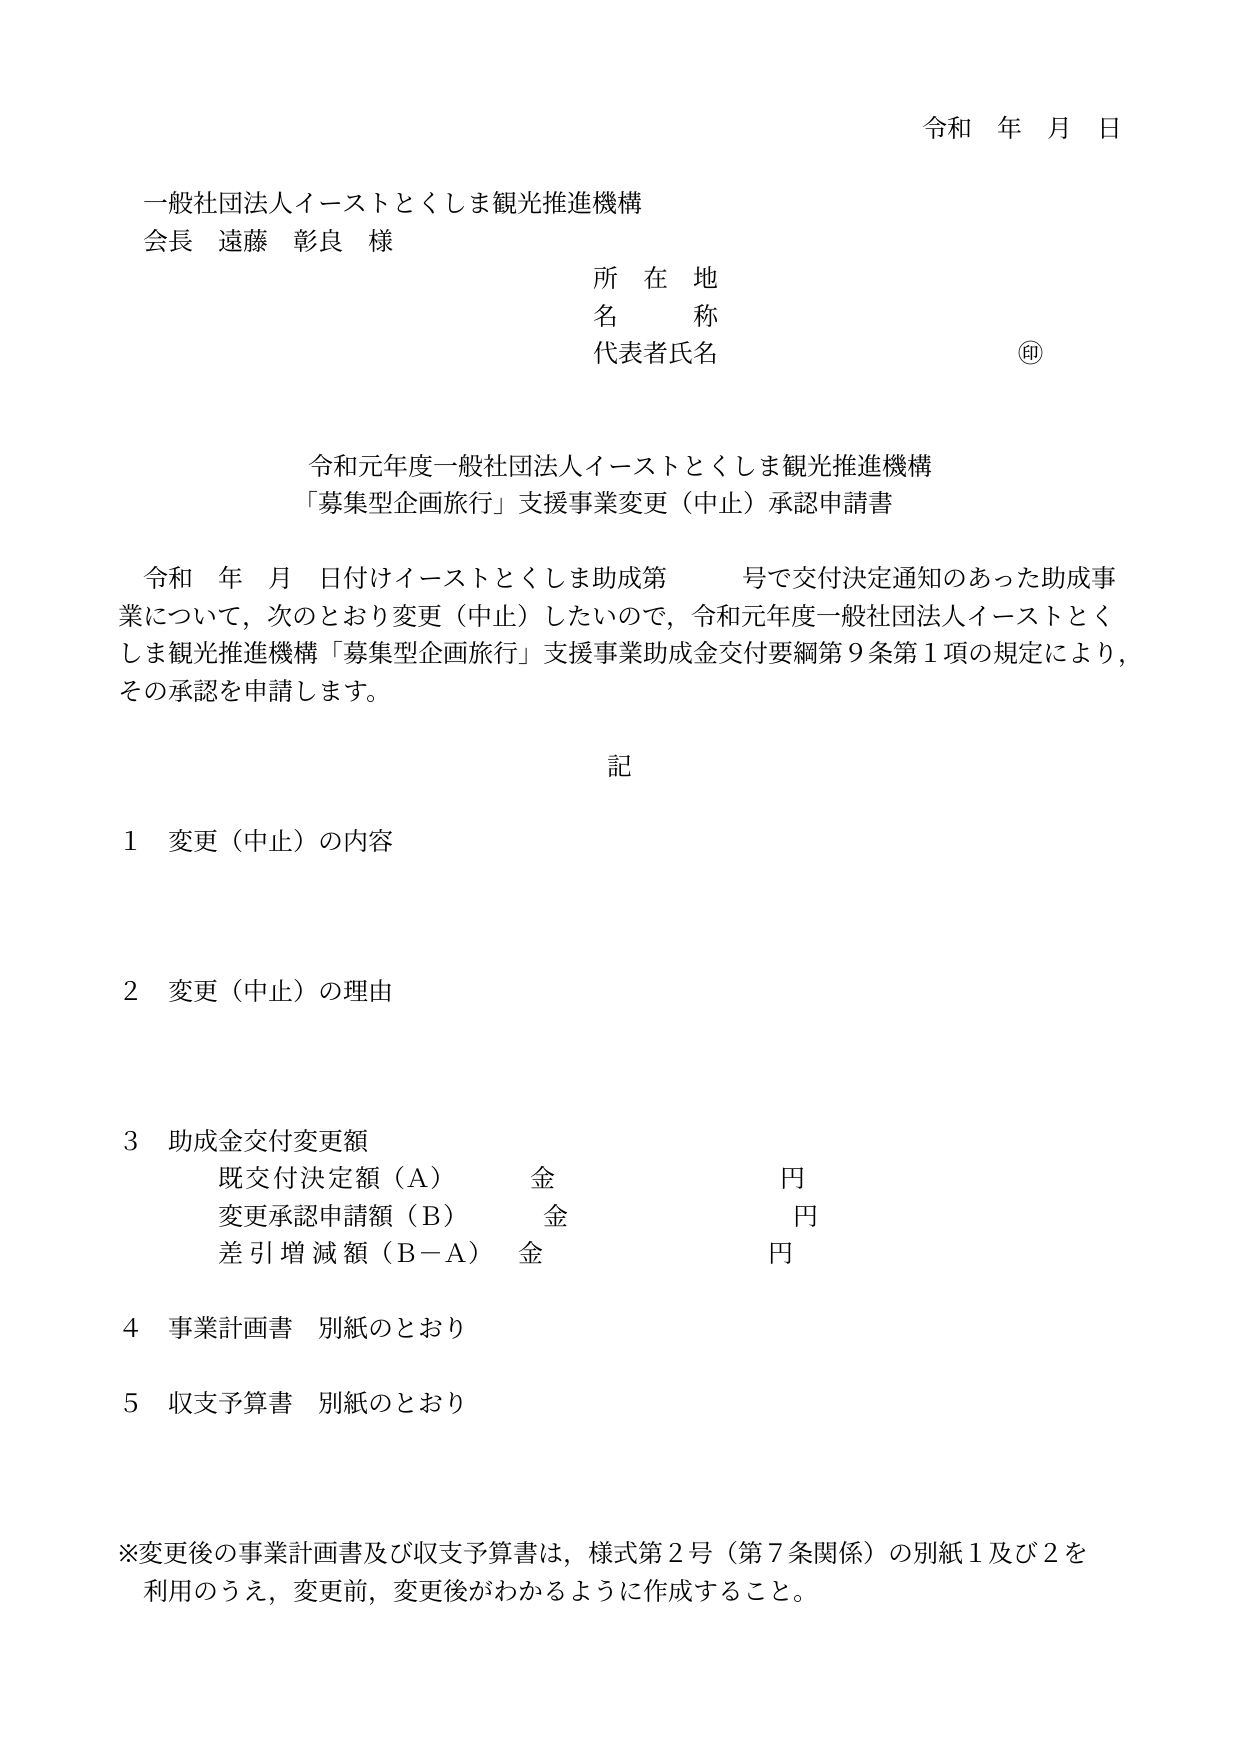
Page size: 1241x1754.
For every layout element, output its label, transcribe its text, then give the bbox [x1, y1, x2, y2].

text 既交付決定額（Ａ） 金 円 [118, 1158, 1122, 1196]
text 会長 遠藤 彰良 様 [118, 221, 1122, 258]
text ２ 変更（中止）の理由 [118, 971, 1122, 1008]
text 変更承認申請額（Ｂ） 金 円 [118, 1196, 1122, 1233]
text 「募集型企画旅行」支援事業変更（中止）承認申請書 [118, 483, 1122, 521]
text 記 [118, 746, 1122, 783]
text 令和元年度一般社団法人イーストとくしま観光推進機構 [118, 446, 1122, 483]
text ５ 収支予算書 別紙のとおり [118, 1383, 1122, 1421]
text 差引増減額（Ｂ－Ａ） 金 円 [118, 1233, 1122, 1271]
text 名 称 [118, 296, 1122, 333]
text 一般社団法人イーストとくしま観光推進機構 [118, 183, 1122, 221]
text 利用のうえ，変更前，変更後がわかるように作成すること。 [118, 1571, 1122, 1608]
text ※変更後の事業計画書及び収支予算書は，様式第２号（第７条関係）の別紙１及び２を [118, 1533, 1122, 1571]
text １ 変更（中止）の内容 [118, 821, 1122, 858]
text 代表者氏名 ㊞ [118, 333, 1122, 371]
text ４ 事業計画書 別紙のとおり [118, 1308, 1122, 1346]
text 令和 年 月 日付けイーストとくしま助成第 号で交付決定通知のあった助成事業について，次のとおり変更（中止）したいので，令和元年度一般社団法人イーストとくしま観光推進機構「募集型企画旅行」支援事業助成金交付要綱第９条第１項の規定により，その承認を申請します。 [118, 558, 1122, 708]
text 所 在 地 [118, 258, 1122, 296]
text ３ 助成金交付変更額 [118, 1121, 1122, 1158]
text 令和 年 月 日 [118, 108, 1122, 146]
